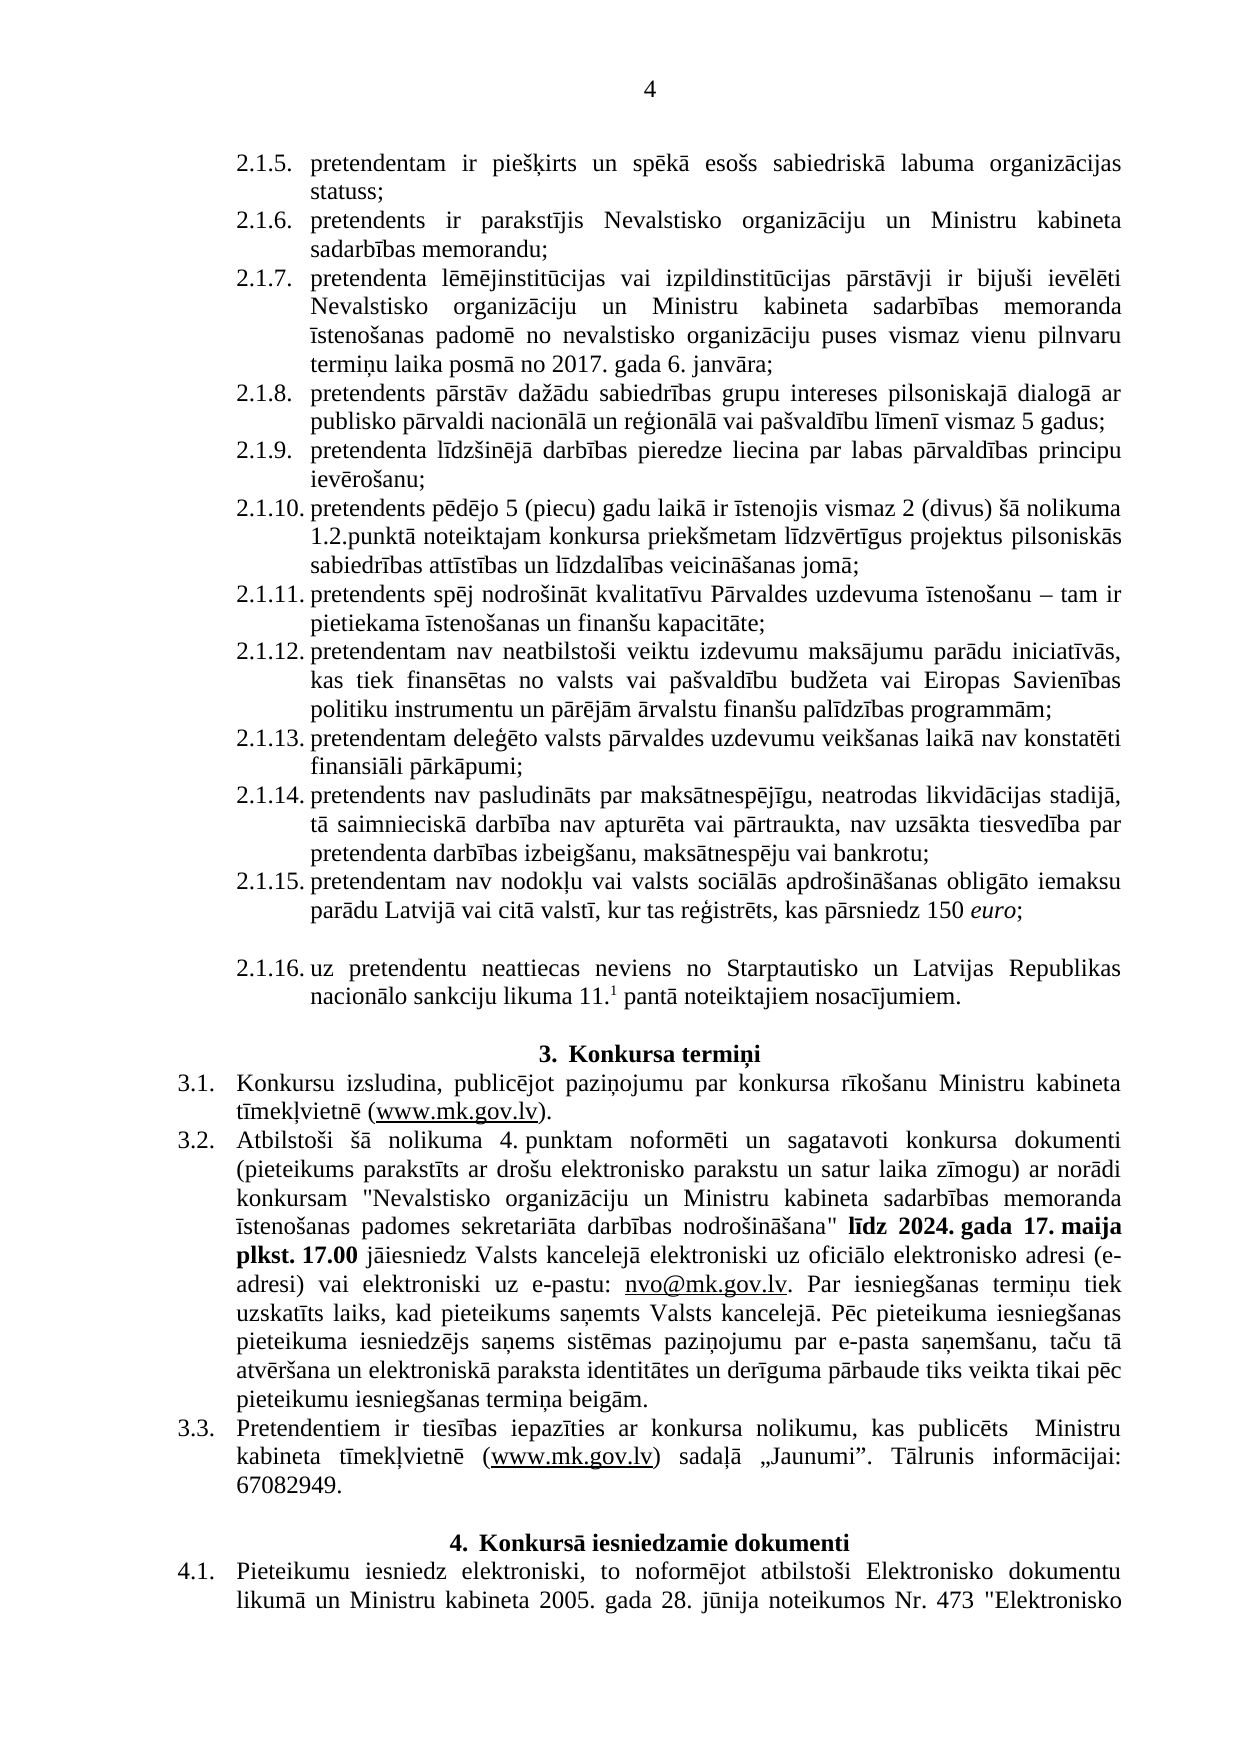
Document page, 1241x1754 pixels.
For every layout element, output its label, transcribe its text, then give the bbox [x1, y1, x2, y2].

list Pretendentiem ir tiesības iepazīties ar konkursa , kas publicēts Ministru kabineta tīmekļvietnē (www.mk.gov.lv) sadaļā „Jaunumi”. Tālrunis informācijai: 67082949. [177, 1413, 1122, 1499]
list pretendentam deleģēto valsts pārvaldes uzdevumu veikšanas laikā nav konstatēti finansiāli pārkāpumi; [236, 723, 1122, 780]
list pretendentam nav nodokļu vai valsts sociālās apdrošināšanas obligāto iemaksu parādu Latvijā vai citā valstī, kur tas reģistrēts, kas pārsniedz 150 euro; [236, 866, 1122, 924]
list pretendenta līdzšinējā darbības pieredze liecina par labas pārvaldības principu ievērošanu; [236, 435, 1122, 493]
list pretendentam ir piešķirts un spēkā esošs sabiedriskā labuma organizācijas statuss; [236, 148, 1122, 205]
list pretendents spēj nodrošināt kvalitatīvu Pārvaldes uzdevuma īstenošanu – tam ir pietiekama īstenošanas un finanšu kapacitāte; [236, 579, 1122, 636]
list pretendents pārstāv dažādu sabiedrības grupu intereses pilsoniskajā dialogā ar publisko pārvaldi nacionālā un reģionālā vai pašvaldību līmenī vismaz 5 gadus; [236, 378, 1122, 435]
list Konkursa termiņi [177, 1039, 1122, 1068]
list pretendentam nav neatbilstoši veiktu izdevumu maksājumu parādu iniciatīvās, kas tiek finansētas no valsts vai pašvaldību budžeta vai Eiropas Savienības politiku instrumentu un pārējām ārvalstu finanšu palīdzības programmām; [236, 636, 1122, 723]
list Konkursā iesniedzamie dokumenti [177, 1528, 1122, 1556]
list Konkursu izsludina, publicējot paziņojumu par konkursa rīkošanu Ministru kabineta tīmekļvietnē (www.mk.gov.lv). [177, 1068, 1122, 1125]
list uz pretendentu neattiecas neviens no Starptautisko un Latvijas Republikas nacionālo sankciju likuma 11.1 pantā noteiktajiem nosacījumiem. [236, 953, 1122, 1010]
list pretendents nav pasludināts par maksātnespējīgu, neatrodas likvidācijas stadijā, tā saimnieciskā darbība nav apturēta vai pārtraukta, nav uzsākta tiesvedība par pretendenta darbības izbeigšanu, maksātnespēju vai bankrotu; [236, 780, 1122, 866]
list pretendents ir parakstījis Nevalstisko organizāciju un Ministru kabineta sadarbības memorandu; [236, 205, 1122, 263]
list Atbilstoši šā nolikuma 4. punktam noformēti un sagatavoti konkursa dokumenti (pieteikums parakstīts ar drošu elektronisko parakstu un satur laika zīmogu) ar norādi konkursam "Nevalstisko organizāciju un Ministru kabineta sadarbības memoranda īstenošanas padomes sekretariāta darbības nodrošināšana" līdz 2024. gada 17. maija plkst. 17.00 jāiesniedz Valsts kancelejā elektroniski uz oficiālo elektronisko adresi (e-adresi) vai elektroniski uz e-pastu: nvo@mk.gov.lv. Par iesniegšanas termiņu tiek uzskatīts laiks, kad pieteikums saņemts Valsts kancelejā. Pēc pieteikuma iesniegšanas pieteikuma iesniedzējs saņems sistēmas paziņojumu par e-pasta saņemšanu, taču tā atvēršana un elektroniskā paraksta identitātes un derīguma pārbaude tiks veikta tikai pēc pieteikumu iesniegšanas termiņa beigām. [177, 1125, 1122, 1413]
list pretendents pēdējo 5 (piecu) gadu laikā ir īstenojis vismaz 2 (divus) šā nolikuma 1.2.punktā noteiktajam konkursa priekšmetam līdzvērtīgus projektus pilsoniskās sabiedrības attīstības un līdzdalības veicināšanas jomā; [236, 493, 1122, 579]
list pretendenta lēmējinstitūcijas vai izpildinstitūcijas pārstāvji ir bijuši ievēlēti Nevalstisko organizāciju un Ministru kabineta sadarbības memoranda īstenošanas padomē no nevalstisko organizāciju puses vismaz vienu pilnvaru termiņu laika posmā no 2017. gada 6. janvāra; [236, 263, 1122, 378]
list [177, 1556, 1122, 1614]
